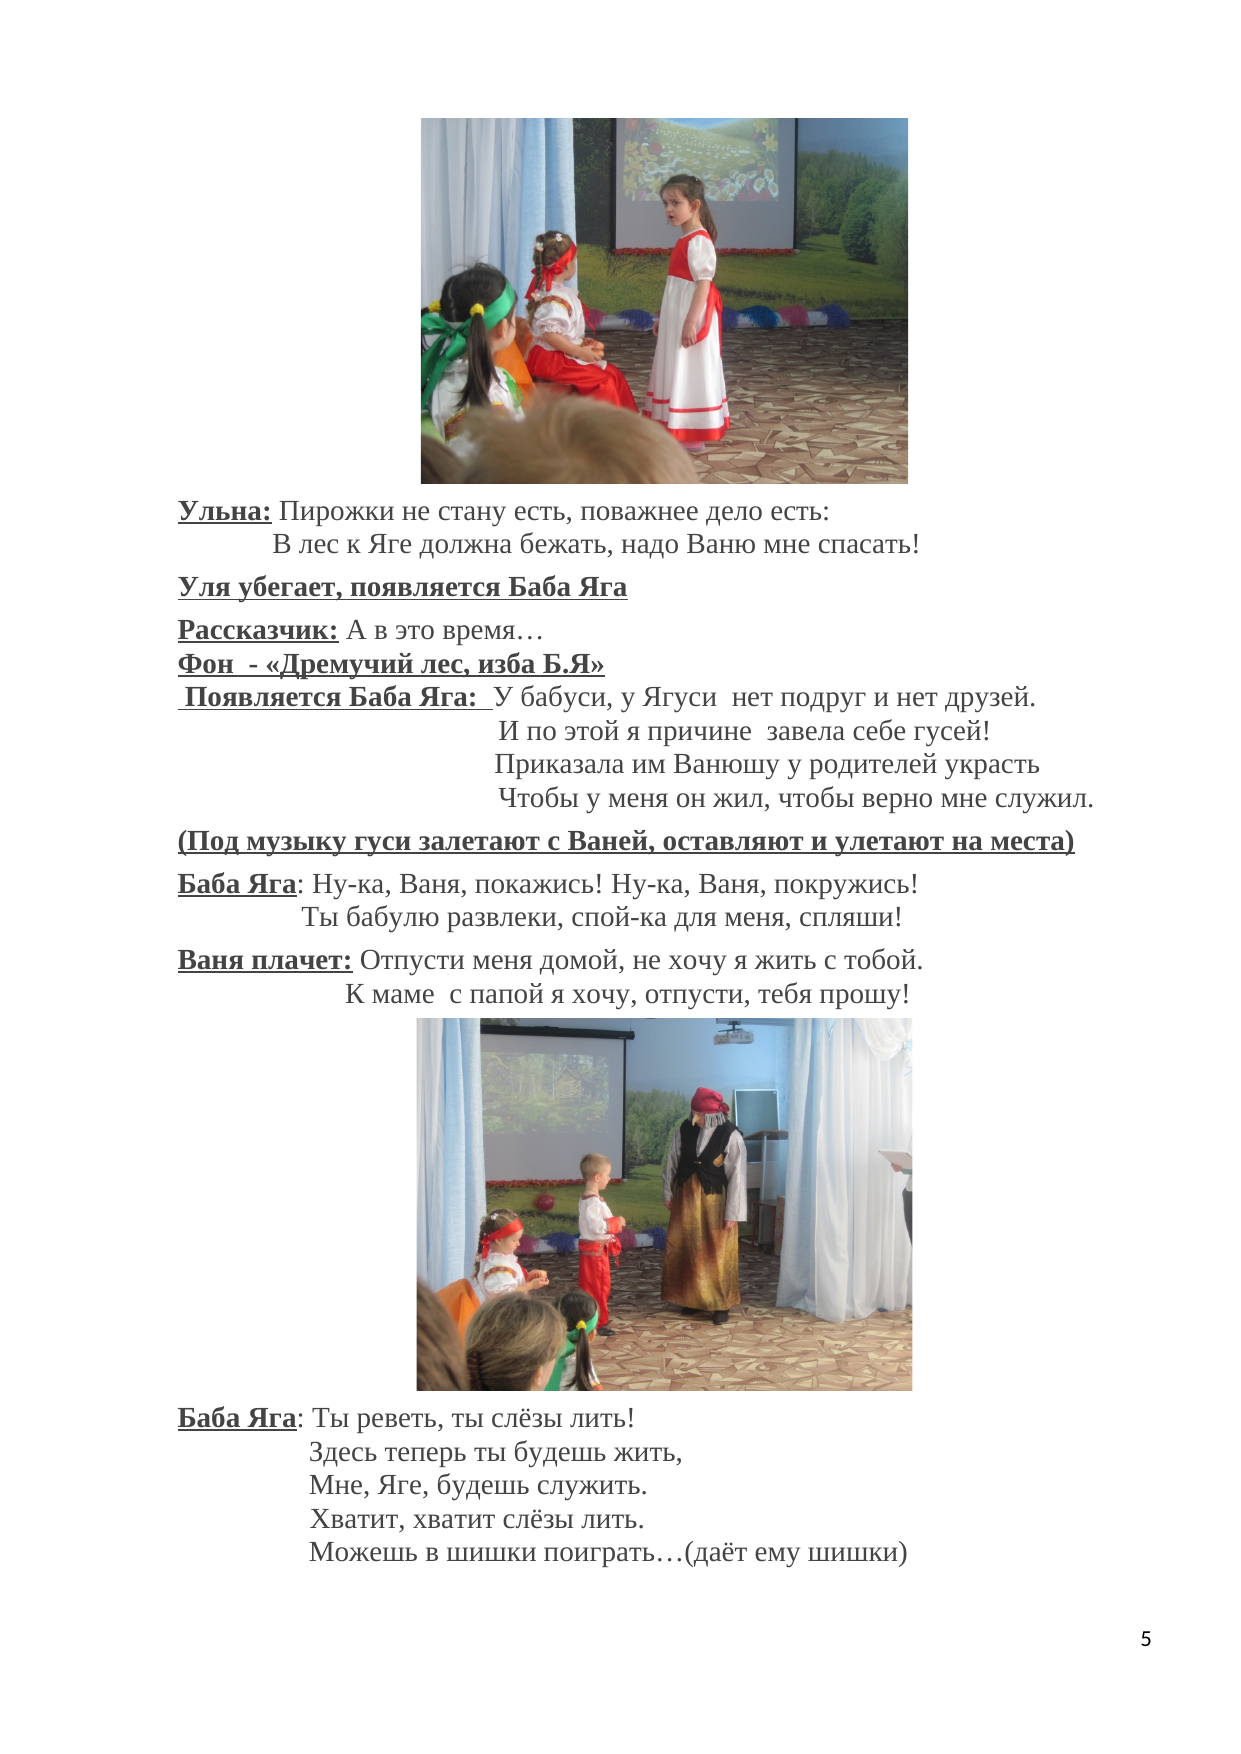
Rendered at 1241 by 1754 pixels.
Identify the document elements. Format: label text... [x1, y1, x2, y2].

text Баба Яга: Ну-ка, Ваня, покажись! Ну-ка, Ваня, покружись! Ты бабулю развлеки, спой-ка для меня, спляши! [177, 866, 1152, 933]
picture [420, 118, 909, 484]
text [177, 1400, 1152, 1568]
picture [416, 1018, 913, 1391]
text Уля убегает, появляется Баба Яга [177, 569, 1152, 603]
text (Под музыку гуси залетают с Ваней, оставляют и улетают на места) [177, 823, 1152, 857]
text Ваня плачет: Отпусти меня домой, не хочу я жить с тобой. К маме с папой я хочу, отпусти, тебя прошу! [177, 942, 1152, 1009]
text Рассказчик: А в это время… Фон - «Дремучий лес, изба Б.Я» Появляется Баба Яга: У бабуси, у Ягуси нет подруг и нет друзей. И по этой я причине завела себе гусей! Приказала им Ванюшу у родителей украсть Чтобы у меня он жил, чтобы верно мне служил. [177, 612, 1152, 814]
text Ульна: Пирожки не стану есть, поважнее дело есть: В лес к Яге должна бежать, надо Ваню мне спасать! [177, 493, 1152, 560]
